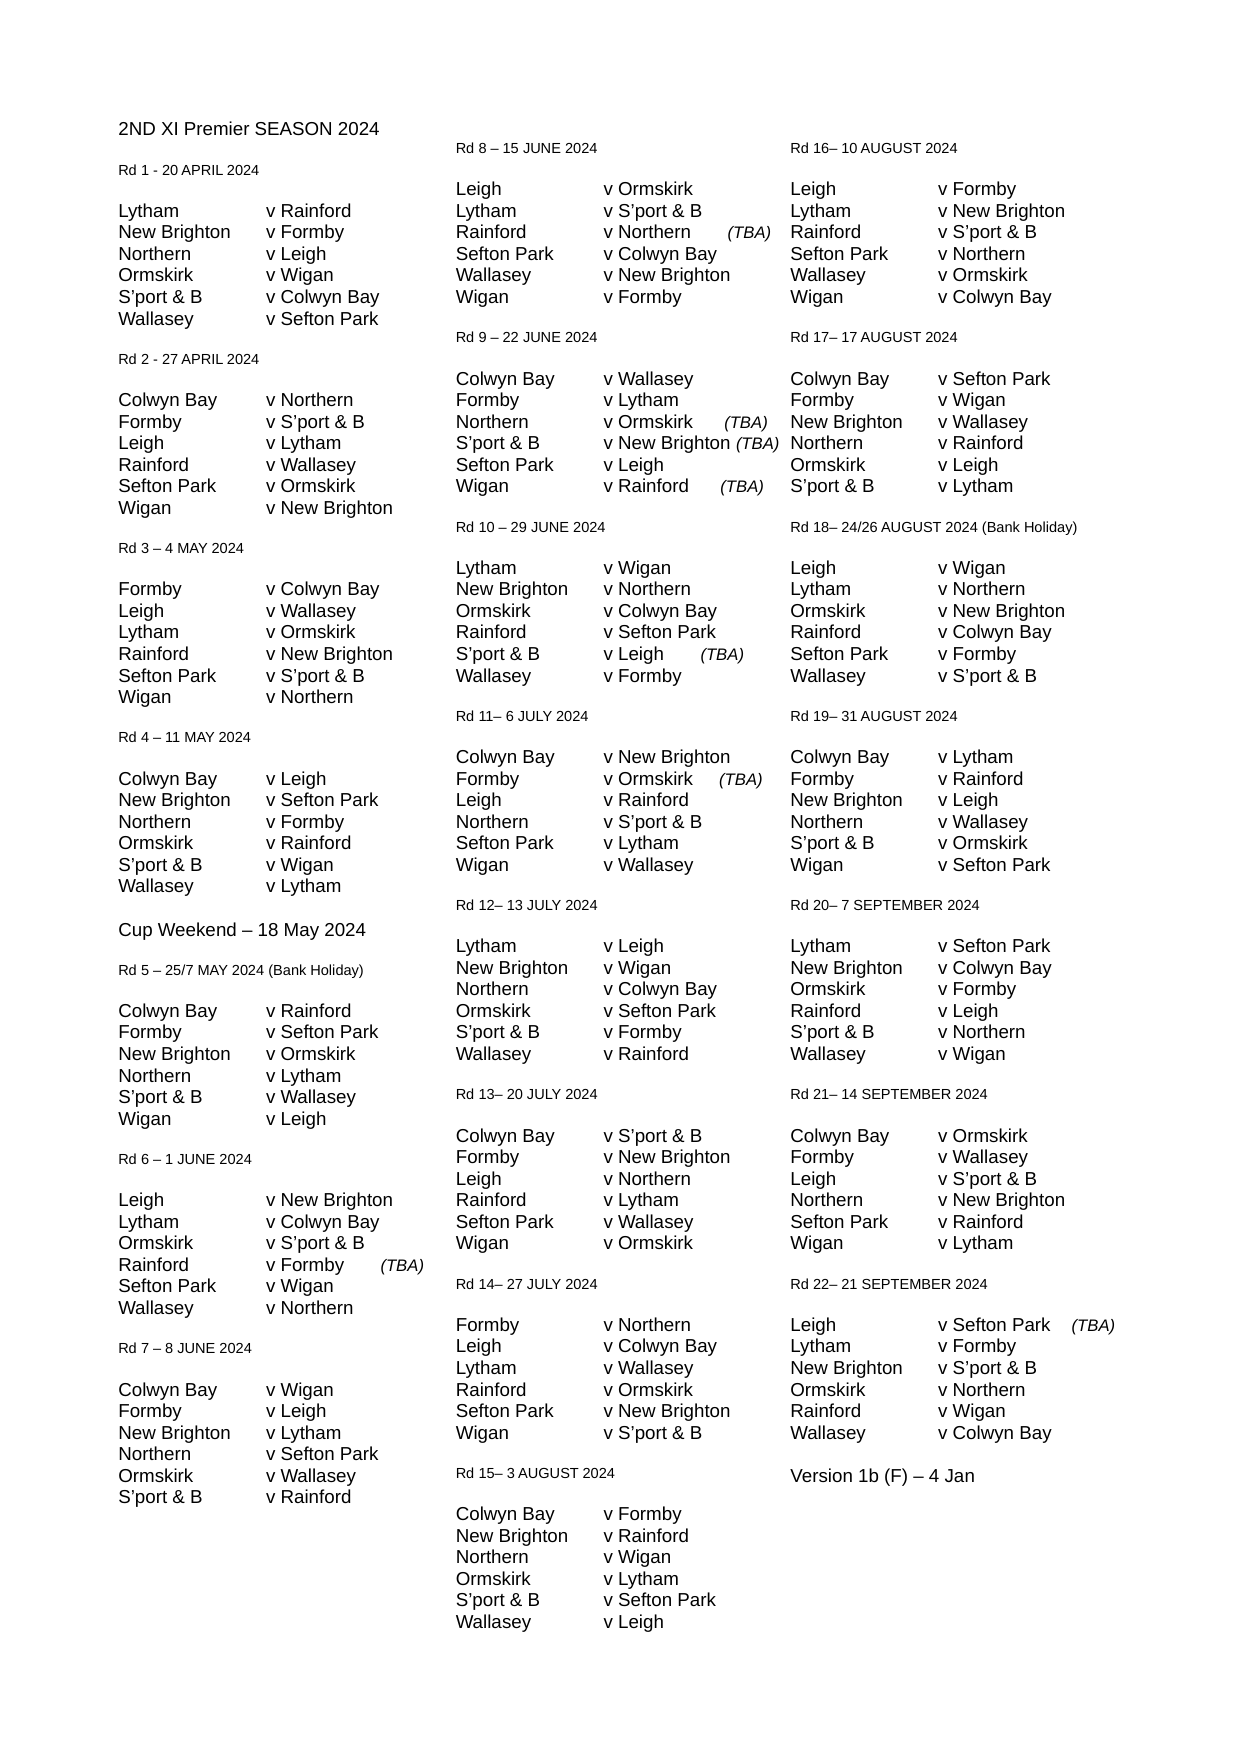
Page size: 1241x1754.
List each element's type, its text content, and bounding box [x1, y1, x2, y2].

text Colwyn Bay v Wallasey [456, 367, 784, 389]
text Colwyn Bay v S’port & B [456, 1124, 784, 1146]
text New Brighton v Ormskirk [118, 1043, 450, 1064]
text S’port & B v Leigh (TBA) [456, 643, 784, 664]
text Leigh v Northern [456, 1167, 784, 1189]
text Leigh v Rainford [456, 789, 784, 811]
text S’port & B v Wallasey [118, 1086, 450, 1108]
text Wallasey v Lytham [118, 875, 450, 897]
text Sefton Park v Rainford [790, 1211, 1122, 1232]
text New Brighton v Wigan [456, 957, 784, 978]
text Sefton Park v Lytham [456, 832, 784, 854]
text New Brighton v S’port & B [790, 1357, 1122, 1378]
text S’port & B v Formby [456, 1021, 784, 1043]
text Wallasey v Formby [456, 664, 784, 686]
text S’port & B v Ormskirk [790, 832, 1122, 854]
text Lytham v Formby [790, 1335, 1122, 1357]
text Colwyn Bay v Lytham [790, 746, 1122, 767]
text Rd 15– 3 AUGUST 2024 [456, 1464, 784, 1481]
text Leigh v Wallasey [118, 600, 450, 621]
text Northern v New Brighton [790, 1189, 1122, 1211]
text Formby v Leigh [118, 1400, 450, 1421]
text New Brighton v Leigh [790, 789, 1122, 811]
text Ormskirk v Rainford [118, 832, 450, 854]
text Rd 5 – 25/7 MAY 2024 (Bank Holiday) [118, 961, 450, 978]
text Lytham v Northern [790, 578, 1122, 600]
text Rainford v New Brighton [118, 643, 450, 664]
text S’port & B v Northern [790, 1021, 1122, 1043]
text Lytham v New Brighton [790, 199, 1122, 221]
text Wigan v New Brighton [118, 497, 450, 518]
text Wallasey v New Brighton [456, 264, 784, 286]
text New Brighton v Rainford [456, 1524, 784, 1546]
text Wigan v Formby [456, 286, 784, 307]
text Sefton Park v S’port & B [118, 664, 450, 686]
text Wallasey v Wigan [790, 1043, 1122, 1064]
text Wigan v Wallasey [456, 854, 784, 875]
text New Brighton v Northern [456, 578, 784, 600]
text Wallasey v Leigh [456, 1611, 784, 1632]
text Rainford v Wallasey [118, 453, 450, 475]
text Sefton Park v New Brighton [456, 1400, 784, 1421]
text Rainford v Leigh [790, 1000, 1122, 1021]
text Colwyn Bay v New Brighton [456, 746, 784, 767]
text Ormskirk v Lytham [456, 1568, 784, 1589]
text New Brighton v Sefton Park [118, 789, 450, 811]
text Ormskirk v Sefton Park [456, 1000, 784, 1021]
text Rainford v Colwyn Bay [790, 621, 1122, 643]
text Northern v Sefton Park [118, 1443, 450, 1464]
text Northern v Rainford [790, 432, 1122, 453]
text Northern v Ormskirk (TBA) [456, 410, 784, 432]
text Wigan v Lytham [790, 1232, 1122, 1254]
text Sefton Park v Wallasey [456, 1211, 784, 1232]
text Ormskirk v Formby [790, 978, 1122, 1000]
text S’port & B v New Brighton (TBA) [456, 432, 784, 453]
text Formby v Sefton Park [118, 1021, 450, 1043]
text Rainford v S’port & B [790, 221, 1122, 243]
text Rainford v Formby (TBA) [118, 1254, 450, 1275]
text Rainford v Sefton Park [456, 621, 784, 643]
text Northern v Leigh [118, 243, 450, 264]
text Northern v Lytham [118, 1064, 450, 1086]
text New Brighton v Wallasey [790, 410, 1122, 432]
text Lytham v Sefton Park [790, 935, 1122, 957]
text Rainford v Lytham [456, 1189, 784, 1211]
text Wigan v S’port & B [456, 1421, 784, 1443]
text Leigh v Ormskirk [456, 178, 784, 199]
text Cup Weekend – 18 May 2024 [118, 918, 450, 940]
text Ormskirk v S’port & B [118, 1232, 450, 1254]
text Leigh v Formby [790, 178, 1122, 199]
text Wigan v Leigh [118, 1108, 450, 1129]
text Rd 6 – 1 JUNE 2024 [118, 1151, 450, 1167]
text Leigh v Wigan [790, 557, 1122, 578]
text Rd 11– 6 JULY 2024 [456, 707, 784, 724]
text Lytham v Ormskirk [118, 621, 450, 643]
text Rd 18– 24/26 AUGUST 2024 (Bank Holiday) [790, 518, 1122, 535]
text Rainford v Ormskirk [456, 1378, 784, 1400]
text S’port & B v Colwyn Bay [118, 286, 450, 307]
text Leigh v Colwyn Bay [456, 1335, 784, 1357]
text Rd 3 – 4 MAY 2024 [118, 540, 450, 557]
text Leigh v New Brighton [118, 1189, 450, 1211]
text Rd 8 – 15 JUNE 2024 [456, 140, 784, 156]
text Rd 4 – 11 MAY 2024 [118, 729, 450, 746]
text Rd 10 – 29 JUNE 2024 [456, 518, 784, 535]
text Formby v Ormskirk (TBA) [456, 767, 784, 789]
text Formby v Lytham [456, 389, 784, 410]
text Colwyn Bay v Sefton Park [790, 367, 1122, 389]
text Wallasey v S’port & B [790, 664, 1122, 686]
text Ormskirk v Colwyn Bay [456, 600, 784, 621]
text Formby v Colwyn Bay [118, 578, 450, 600]
text Ormskirk v Leigh [790, 453, 1122, 475]
text Rainford v Northern (TBA) [456, 221, 784, 243]
text Colwyn Bay v Leigh [118, 767, 450, 789]
text Lytham v Colwyn Bay [118, 1211, 450, 1232]
text Rd 7 – 8 JUNE 2024 [118, 1340, 450, 1357]
text Formby v Wallasey [790, 1146, 1122, 1167]
text S’port & B v Lytham [790, 475, 1122, 497]
text Formby v New Brighton [456, 1146, 784, 1167]
text Rd 21– 14 SEPTEMBER 2024 [790, 1086, 1122, 1103]
text Lytham v Rainford [118, 199, 450, 221]
text Ormskirk v Northern [790, 1378, 1122, 1400]
text Lytham v Leigh [456, 935, 784, 957]
text Rd 12– 13 JULY 2024 [456, 897, 784, 913]
text Rd 13– 20 JULY 2024 [456, 1086, 784, 1103]
text Northern v S’port & B [456, 811, 784, 832]
text Wallasey v Northern [118, 1297, 450, 1318]
text Wallasey v Ormskirk [790, 264, 1122, 286]
text Rd 1 - 20 APRIL 2024 [118, 161, 450, 178]
text New Brighton v Colwyn Bay [790, 957, 1122, 978]
text New Brighton v Lytham [118, 1421, 450, 1443]
text Rd 9 – 22 JUNE 2024 [456, 329, 784, 346]
text Wallasey v Colwyn Bay [790, 1421, 1122, 1443]
text Northern v Colwyn Bay [456, 978, 784, 1000]
text Wigan v Northern [118, 686, 450, 707]
text S’port & B v Rainford [118, 1486, 450, 1508]
text Sefton Park v Northern [790, 243, 1122, 264]
text Wallasey v Rainford [456, 1043, 784, 1064]
text S’port & B v Wigan [118, 854, 450, 875]
text Rd 14– 27 JULY 2024 [456, 1275, 784, 1292]
text Rd 17– 17 AUGUST 2024 [790, 329, 1122, 346]
text Sefton Park v Leigh [456, 453, 784, 475]
text Formby v Rainford [790, 767, 1122, 789]
text S’port & B v Sefton Park [456, 1589, 784, 1611]
text Ormskirk v Wallasey [118, 1464, 450, 1486]
text Sefton Park v Formby [790, 643, 1122, 664]
text Northern v Formby [118, 811, 450, 832]
text 2ND XI Premier SEASON 2024 [118, 118, 450, 140]
text Formby v Northern [456, 1314, 784, 1335]
text Wigan v Ormskirk [456, 1232, 784, 1254]
text Colwyn Bay v Ormskirk [790, 1124, 1122, 1146]
text Colwyn Bay v Formby [456, 1503, 784, 1524]
text Sefton Park v Colwyn Bay [456, 243, 784, 264]
text Rd 2 - 27 APRIL 2024 [118, 351, 450, 367]
text Ormskirk v Wigan [118, 264, 450, 286]
text Rd 20– 7 SEPTEMBER 2024 [790, 897, 1122, 913]
text Formby v S’port & B [118, 410, 450, 432]
text Rainford v Wigan [790, 1400, 1122, 1421]
text Formby v Wigan [790, 389, 1122, 410]
text Lytham v Wigan [456, 557, 784, 578]
text Wigan v Colwyn Bay [790, 286, 1122, 307]
text Sefton Park v Wigan [118, 1275, 450, 1297]
text Colwyn Bay v Wigan [118, 1378, 450, 1400]
text Leigh v S’port & B [790, 1167, 1122, 1189]
text Sefton Park v Ormskirk [118, 475, 450, 497]
text Wigan v Sefton Park [790, 854, 1122, 875]
text Northern v Wallasey [790, 811, 1122, 832]
text Wigan v Rainford (TBA) [456, 475, 784, 497]
text Rd 16– 10 AUGUST 2024 [790, 140, 1122, 156]
text Rd 19– 31 AUGUST 2024 [790, 707, 1122, 724]
text Colwyn Bay v Northern [118, 389, 450, 410]
text Wallasey v Sefton Park [118, 307, 450, 329]
text Version 1b (F) – 4 Jan [790, 1464, 1122, 1486]
text Rd 22– 21 SEPTEMBER 2024 [790, 1275, 1122, 1292]
text Ormskirk v New Brighton [790, 600, 1122, 621]
text Lytham v S’port & B [456, 199, 784, 221]
text Lytham v Wallasey [456, 1357, 784, 1378]
text Colwyn Bay v Rainford [118, 1000, 450, 1021]
text Northern v Wigan [456, 1546, 784, 1568]
text Leigh v Lytham [118, 432, 450, 453]
text Leigh v Sefton Park (TBA) [790, 1314, 1122, 1335]
text New Brighton v Formby [118, 221, 450, 243]
